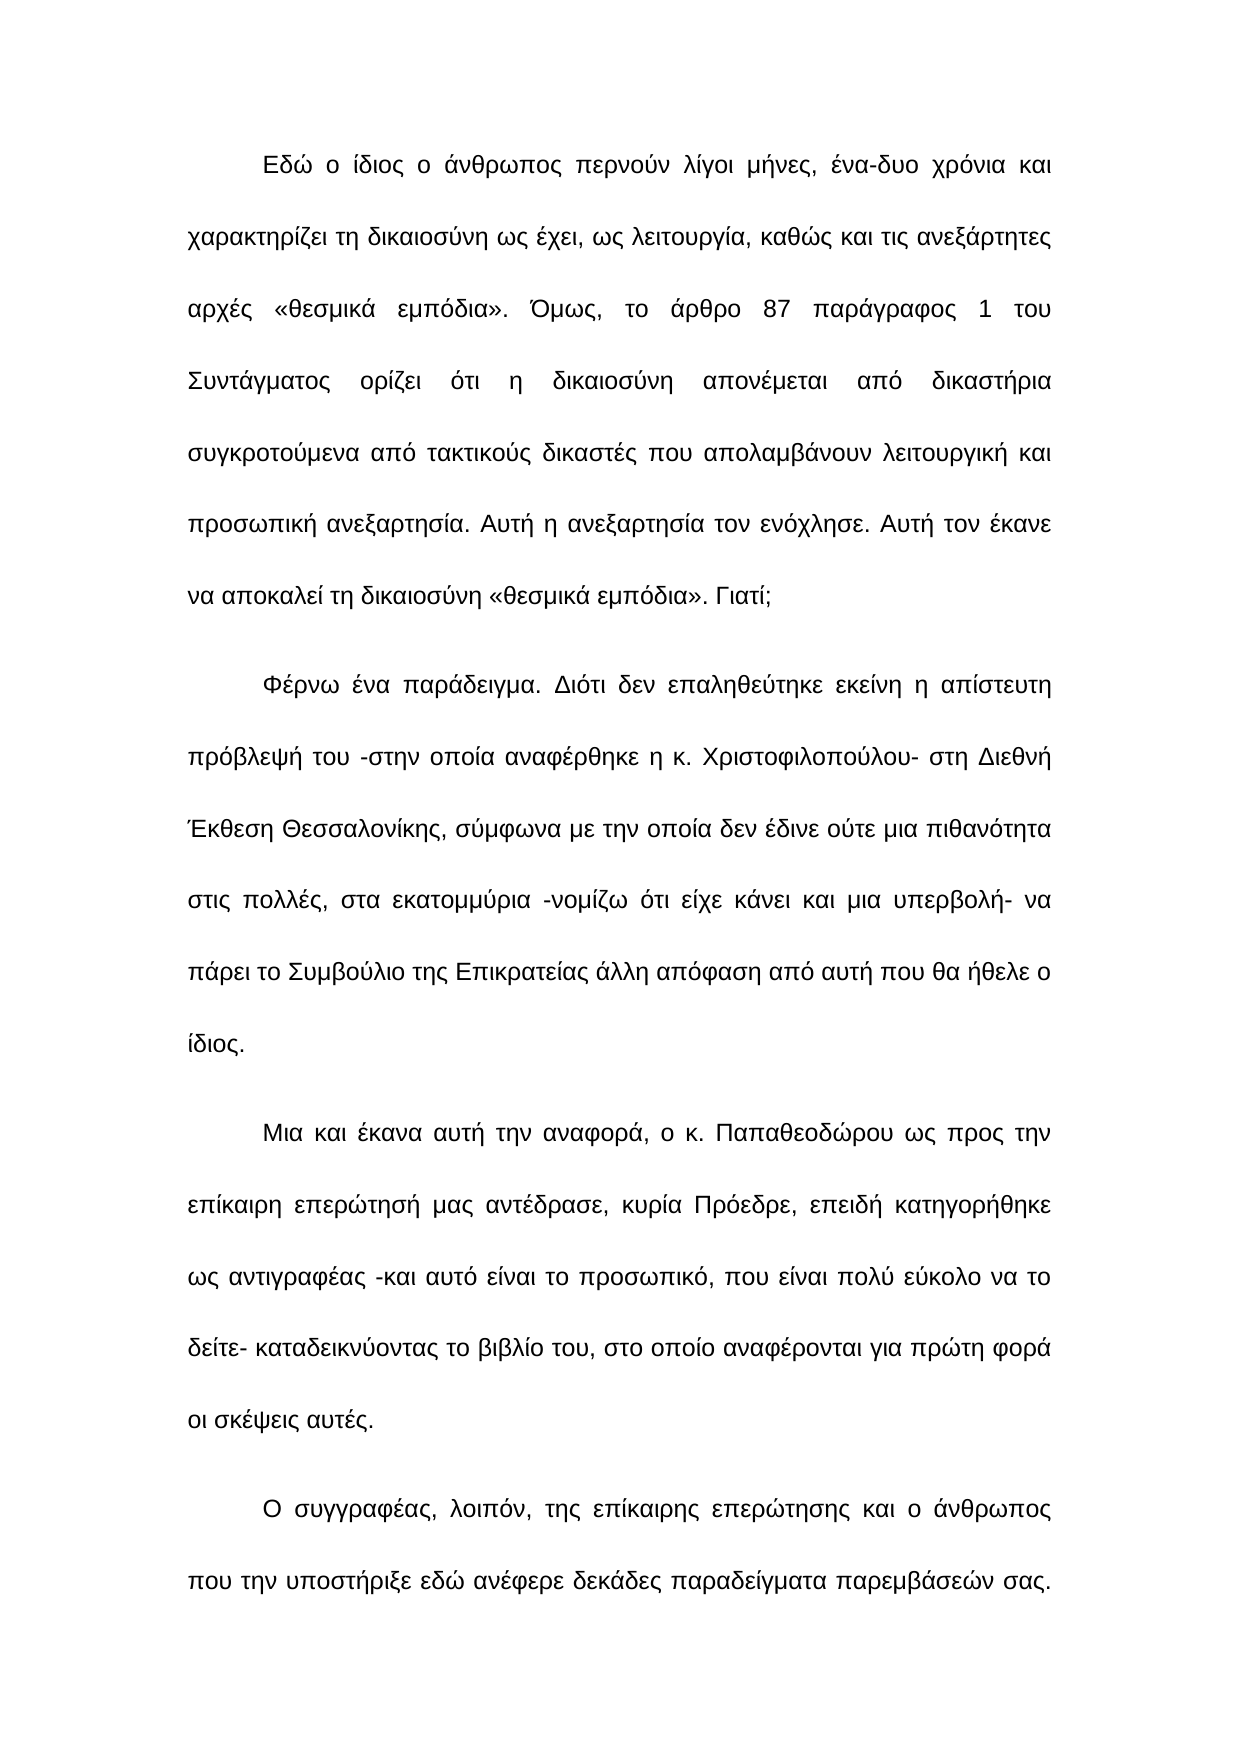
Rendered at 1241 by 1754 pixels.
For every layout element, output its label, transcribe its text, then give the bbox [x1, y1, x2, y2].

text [187, 1494, 1053, 1594]
text Μια και έκανα αυτή την αναφορά, ο κ. Παπαθεοδώρου ως προς την επίκαιρη επερώτησή μας αντέδρασε, κυρία Πρόεδρε, επειδή κατηγορήθηκε ως αντιγραφέας -και αυτό είναι το προσωπικό, που είναι πολύ εύκολο να το δείτε- καταδεικνύοντας το βιβλίο του, στο οποίο αναφέρονται για πρώτη φορά οι σκέψεις αυτές. [187, 1118, 1053, 1434]
text Εδώ ο ίδιος ο άνθρωπος περνούν λίγοι μήνες, ένα-δυο χρόνια και χαρακτηρίζει τη δικαιοσύνη ως έχει, ως λειτουργία, καθώς και τις ανεξάρτητες αρχές «θεσμικά εμπόδια». Όμως, το άρθρο 87 παράγραφος 1 του Συντάγματος ορίζει ότι η δικαιοσύνη απονέμεται από δικαστήρια συγκροτούμενα από τακτικούς δικαστές που απολαμβάνουν λειτουργική και προσωπική ανεξαρτησία. Αυτή η ανεξαρτησία τον ενόχλησε. Αυτή τον έκανε να αποκαλεί τη δικαιοσύνη «θεσμικά εμπόδια». Γιατί; [187, 150, 1053, 610]
text Φέρνω ένα παράδειγμα. Διότι δεν επαληθεύτηκε εκείνη η απίστευτη πρόβλεψή του -στην οποία αναφέρθηκε η κ. Χριστοφιλοπούλου- στη Διεθνή Έκθεση Θεσσαλονίκης, σύμφωνα με την οποία δεν έδινε ούτε μια πιθανότητα στις πολλές, στα εκατομμύρια -νομίζω ότι είχε κάνει και μια υπερβολή- να πάρει το Συμβούλιο της Επικρατείας άλλη απόφαση από αυτή που θα ήθελε ο ίδιος. [187, 670, 1053, 1058]
